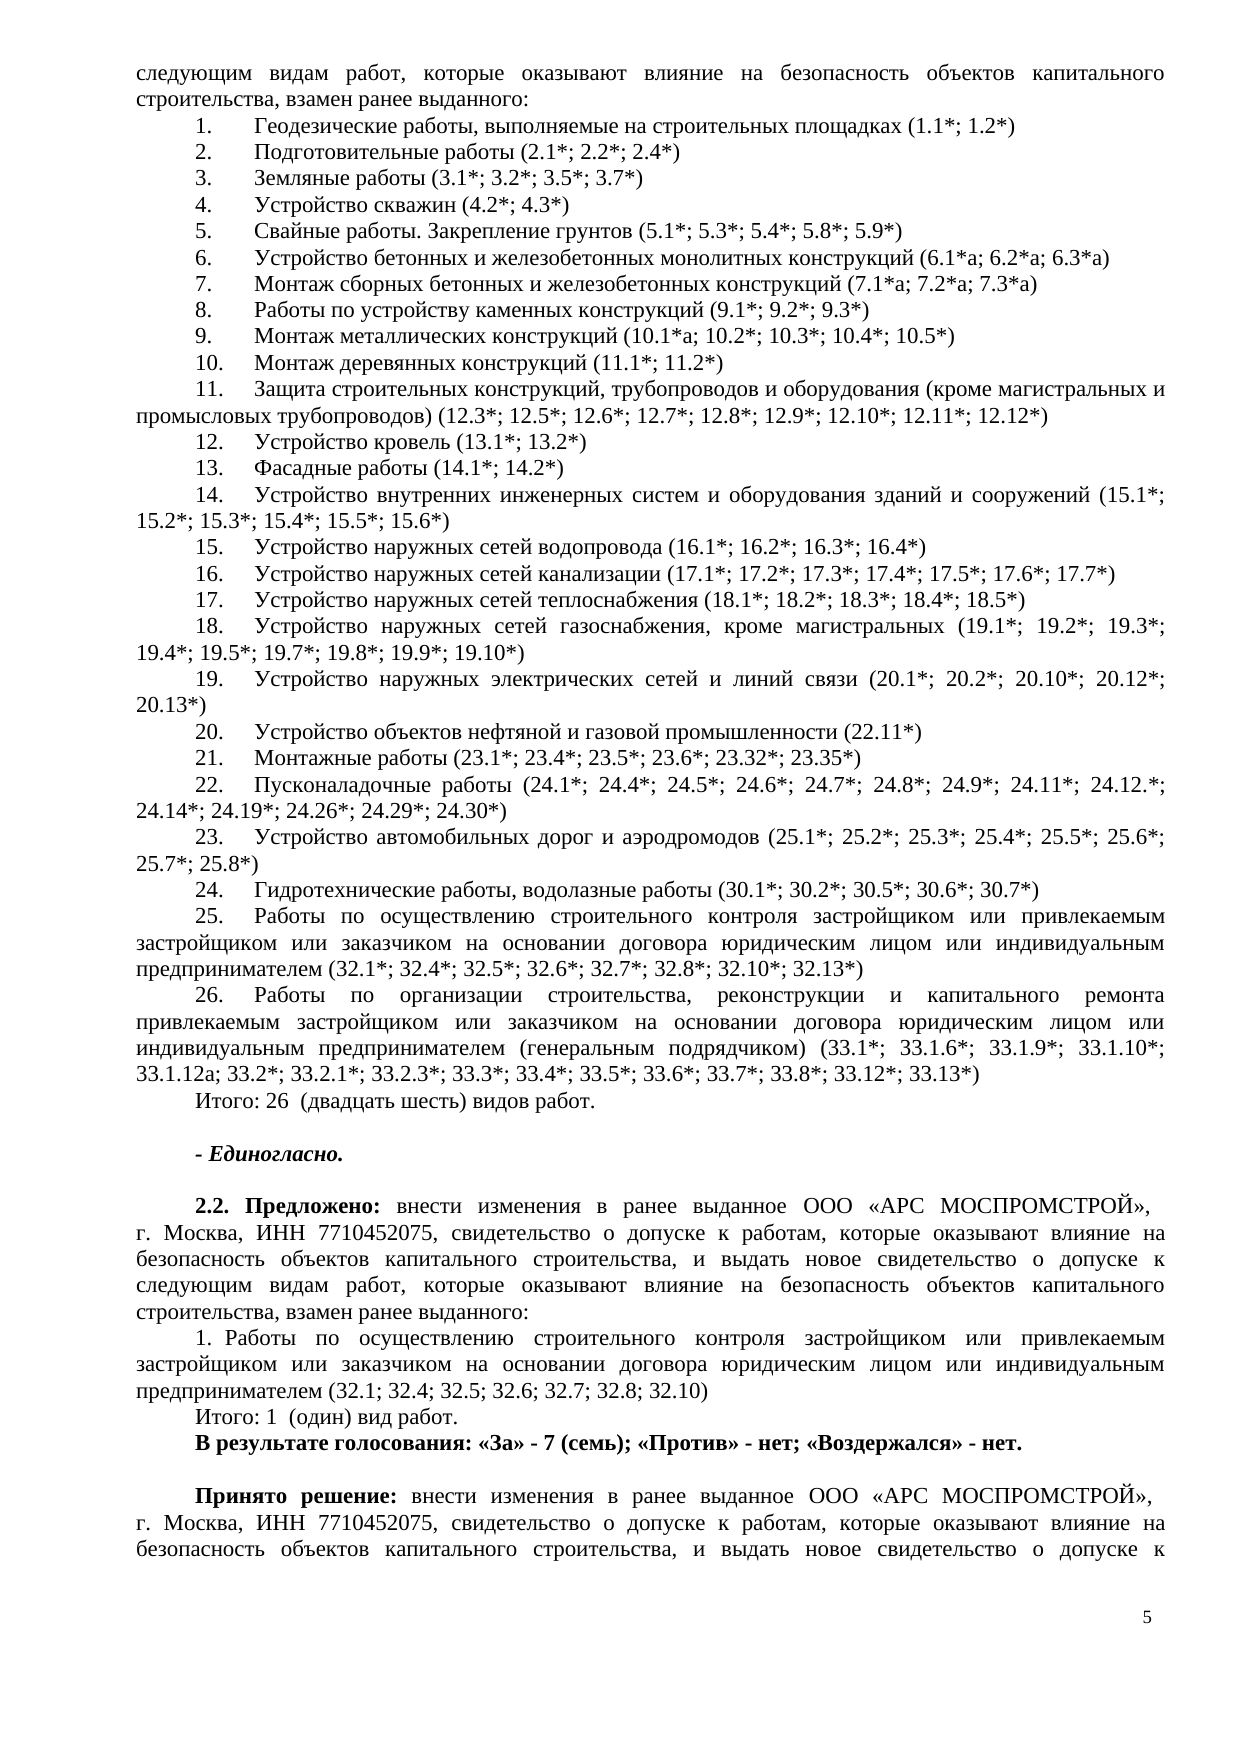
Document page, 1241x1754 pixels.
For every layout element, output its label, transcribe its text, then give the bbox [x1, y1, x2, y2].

text 14. Устройство внутренних инженерных систем и оборудования зданий и сооружений (15.1*; 15.2*; 15.3*; 15.4*; 15.5*; 15.6*) [136, 481, 1166, 533]
text 24. Гидротехнические работы, водолазные работы (30.1*; 30.2*; 30.5*; 30.6*; 30.7*) [136, 876, 1166, 902]
text 2.2. Предложено: внести изменения в ранее выданное ООО «АРС МОСПРОМСТРОЙ», г. Москва, ИНН 7710452075, свидетельство о допуске к работам, которые оказывают влияние на безопасность объектов капитального строительства, и выдать новое свидетельство о допуске к следующим видам работ, которые оказывают влияние на безопасность объектов капитального строительства, взамен ранее выданного: [136, 1192, 1166, 1324]
text 13. Фасадные работы (14.1*; 14.2*) [136, 454, 1166, 481]
text 16. Устройство наружных сетей канализации (17.1*; 17.2*; 17.3*; 17.4*; 17.5*; 17.6*; 17.7*) [136, 560, 1166, 586]
text 8. Работы по устройству каменных конструкций (9.1*; 9.2*; 9.3*) [136, 296, 1166, 323]
text 17. Устройство наружных сетей теплоснабжения (18.1*; 18.2*; 18.3*; 18.4*; 18.5*) [136, 586, 1166, 612]
text Итого: 1 (один) вид работ. [136, 1403, 1166, 1429]
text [136, 1482, 1166, 1561]
text 18. Устройство наружных сетей газоснабжения, кроме магистральных (19.1*; 19.2*; 19.3*; 19.4*; 19.5*; 19.7*; 19.8*; 19.9*; 19.10*) [136, 612, 1166, 665]
text 23. Устройство автомобильных дорог и аэродромодов (25.1*; 25.2*; 25.3*; 25.4*; 25.5*; 25.6*; 25.7*; 25.8*) [136, 823, 1166, 876]
text 6. Устройство бетонных и железобетонных монолитных конструкций (6.1*a; 6.2*a; 6.3*a) [136, 243, 1166, 270]
text 19. Устройство наружных электрических сетей и линий связи (20.1*; 20.2*; 20.10*; 20.12*; 20.13*) [136, 665, 1166, 718]
text 5. Свайные работы. Закрепление грунтов (5.1*; 5.3*; 5.4*; 5.8*; 5.9*) [136, 217, 1166, 243]
text 10. Монтаж деревянных конструкций (11.1*; 11.2*) [136, 349, 1166, 375]
text 22. Пусконаладочные работы (24.1*; 24.4*; 24.5*; 24.6*; 24.7*; 24.8*; 24.9*; 24.11*; 24.12.*; 24.14*; 24.19*; 24.26*; 24.29*; 24.30*) [136, 771, 1166, 823]
text 4. Устройство скважин (4.2*; 4.3*) [136, 191, 1166, 217]
text 1. Геодезические работы, выполняемые на строительных площадках (1.1*; 1.2*) [136, 112, 1166, 138]
text 25. Работы по осуществлению строительного контроля застройщиком или привлекаемым застройщиком или заказчиком на основании договора юридическим лицом или индивидуальным предпринимателем (32.1*; 32.4*; 32.5*; 32.6*; 32.7*; 32.8*; 32.10*; 32.13*) [136, 902, 1166, 981]
text Итого: 26 (двадцать шесть) видов работ. [136, 1087, 1166, 1113]
text 3. Земляные работы (3.1*; 3.2*; 3.5*; 3.7*) [136, 164, 1166, 191]
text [136, 59, 1166, 112]
text - Единогласно. [136, 1139, 1166, 1166]
text 7. Монтаж сборных бетонных и железобетонных конструкций (7.1*a; 7.2*a; 7.3*a) [136, 270, 1166, 296]
text 20. Устройство объектов нефтяной и газовой промышленности (22.11*) [136, 718, 1166, 744]
text 9. Монтаж металлических конструкций (10.1*a; 10.2*; 10.3*; 10.4*; 10.5*) [136, 323, 1166, 349]
text 26. Работы по организации строительства, реконструкции и капитального ремонта привлекаемым застройщиком или заказчиком на основании договора юридическим лицом или индивидуальным предпринимателем (генеральным подрядчиком) (33.1*; 33.1.6*; 33.1.9*; 33.1.10*; 33.1.12a; 33.2*; 33.2.1*; 33.2.3*; 33.3*; 33.4*; 33.5*; 33.6*; 33.7*; 33.8*; 33.12*; 33.13*) [136, 981, 1166, 1087]
text 12. Устройство кровель (13.1*; 13.2*) [136, 428, 1166, 454]
text 2. Подготовительные работы (2.1*; 2.2*; 2.4*) [136, 138, 1166, 164]
text 21. Монтажные работы (23.1*; 23.4*; 23.5*; 23.6*; 23.32*; 23.35*) [136, 744, 1166, 771]
text 15. Устройство наружных сетей водопровода (16.1*; 16.2*; 16.3*; 16.4*) [136, 533, 1166, 560]
text 11. Защита строительных конструкций, трубопроводов и оборудования (кроме магистральных и промысловых трубопроводов) (12.3*; 12.5*; 12.6*; 12.7*; 12.8*; 12.9*; 12.10*; 12.11*; 12.12*) [136, 375, 1166, 428]
text В результате голосования: «За» - 7 (семь); «Против» - нет; «Воздержался» - нет. [136, 1429, 1166, 1456]
